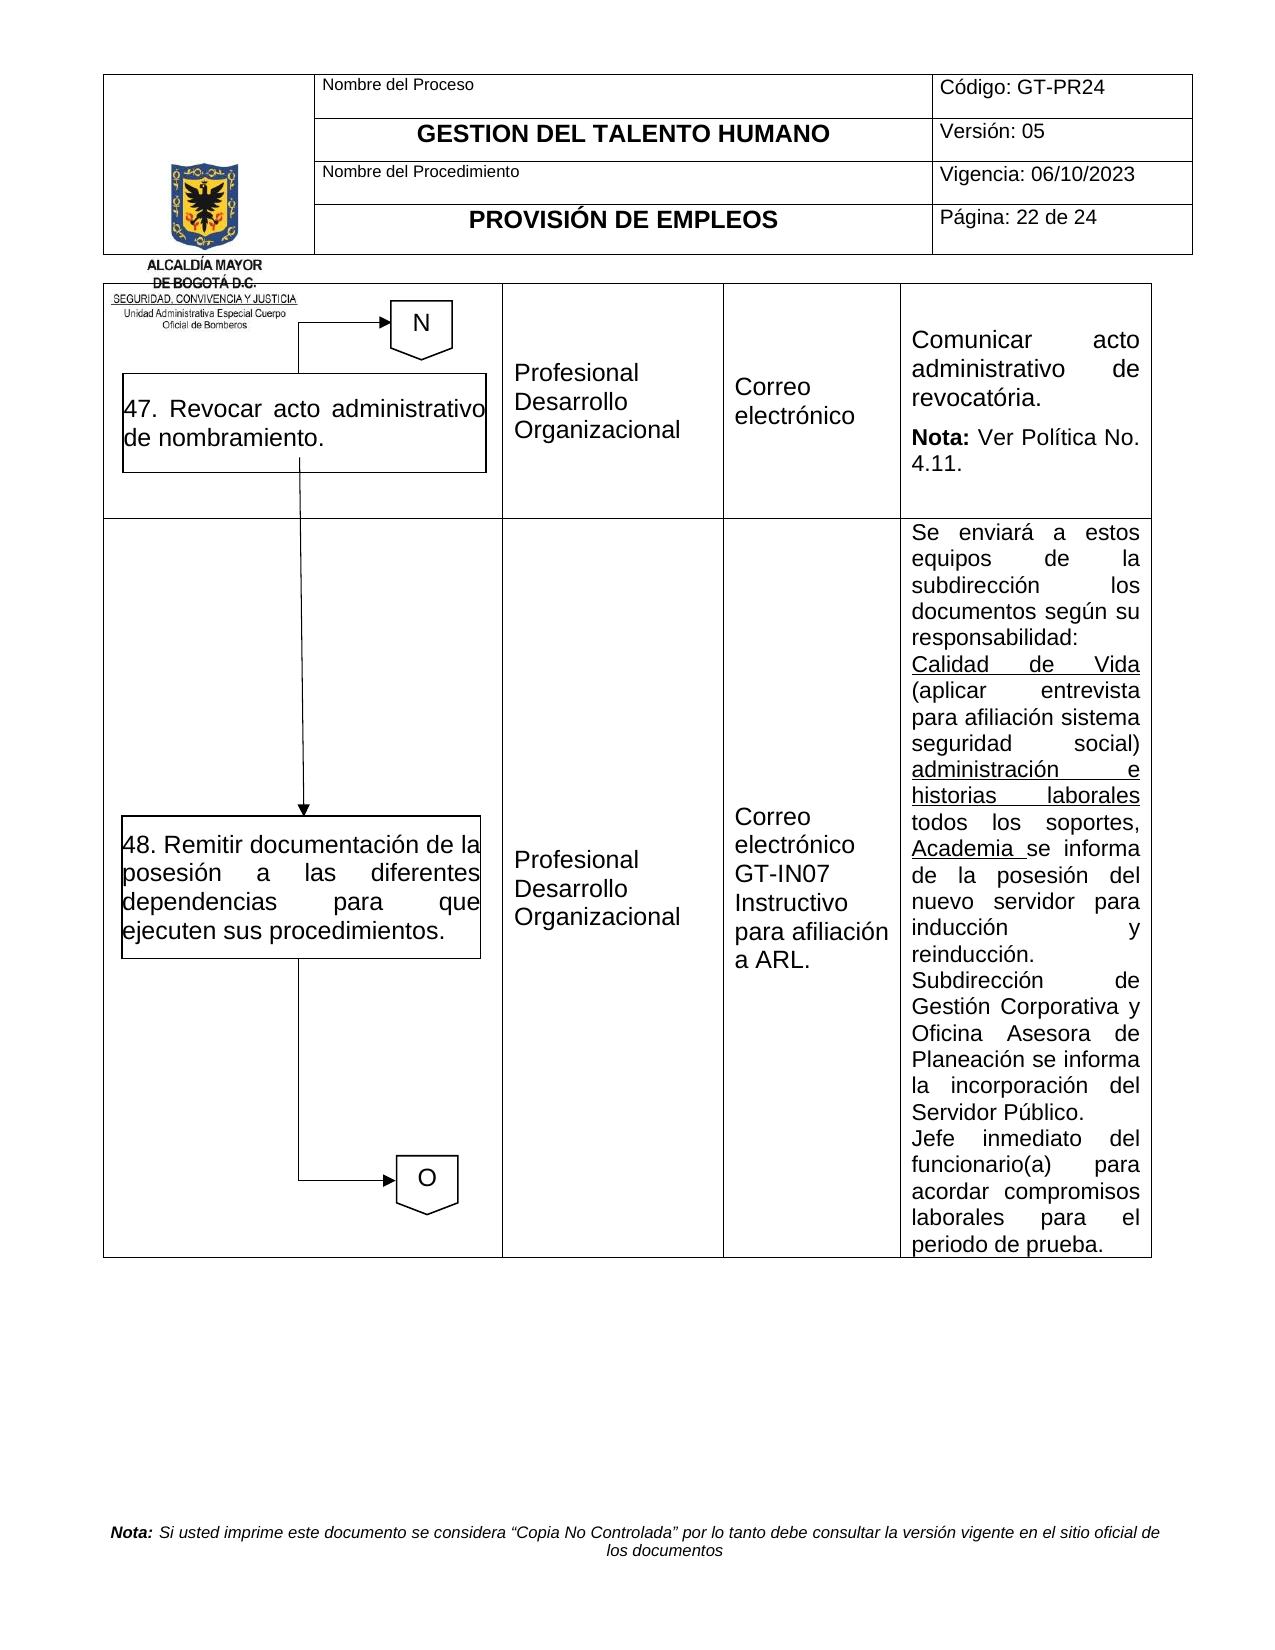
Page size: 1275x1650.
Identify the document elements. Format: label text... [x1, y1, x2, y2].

table_cell [104, 284, 502, 518]
picture [109, 255, 298, 283]
table_cell Profesional Desarrollo Organizacional [503, 519, 723, 1257]
table_cell [104, 519, 502, 1257]
picture [109, 160, 298, 254]
table_cell Correo electrónico [724, 284, 900, 518]
table_cell Comunicar acto administrativo de revocatória. Nota: Ver Política No. 4.11. [901, 284, 1151, 518]
table_cell Profesional Desarrollo Organizacional [503, 284, 723, 518]
table_cell Se enviará a estos equipos de la subdirección los documentos según su responsabilidad: Calidad de Vida (aplicar entrevista para afiliación sistema seguridad social) administración e historias laborales todos los soportes, Academia se informa de la posesión del nuevo servidor para inducción y reinducción. Subdirección de Gestión Corporativa y Oficina Asesora de Planeación se informa la incorporación del Servidor Público. Jefe inmediato del funcionario(a) para acordar compromisos laborales para el periodo de prueba. [901, 519, 1151, 1257]
table_cell Correo electrónico GT-IN07 Instructivo para afiliación a ARL. [724, 519, 900, 1257]
